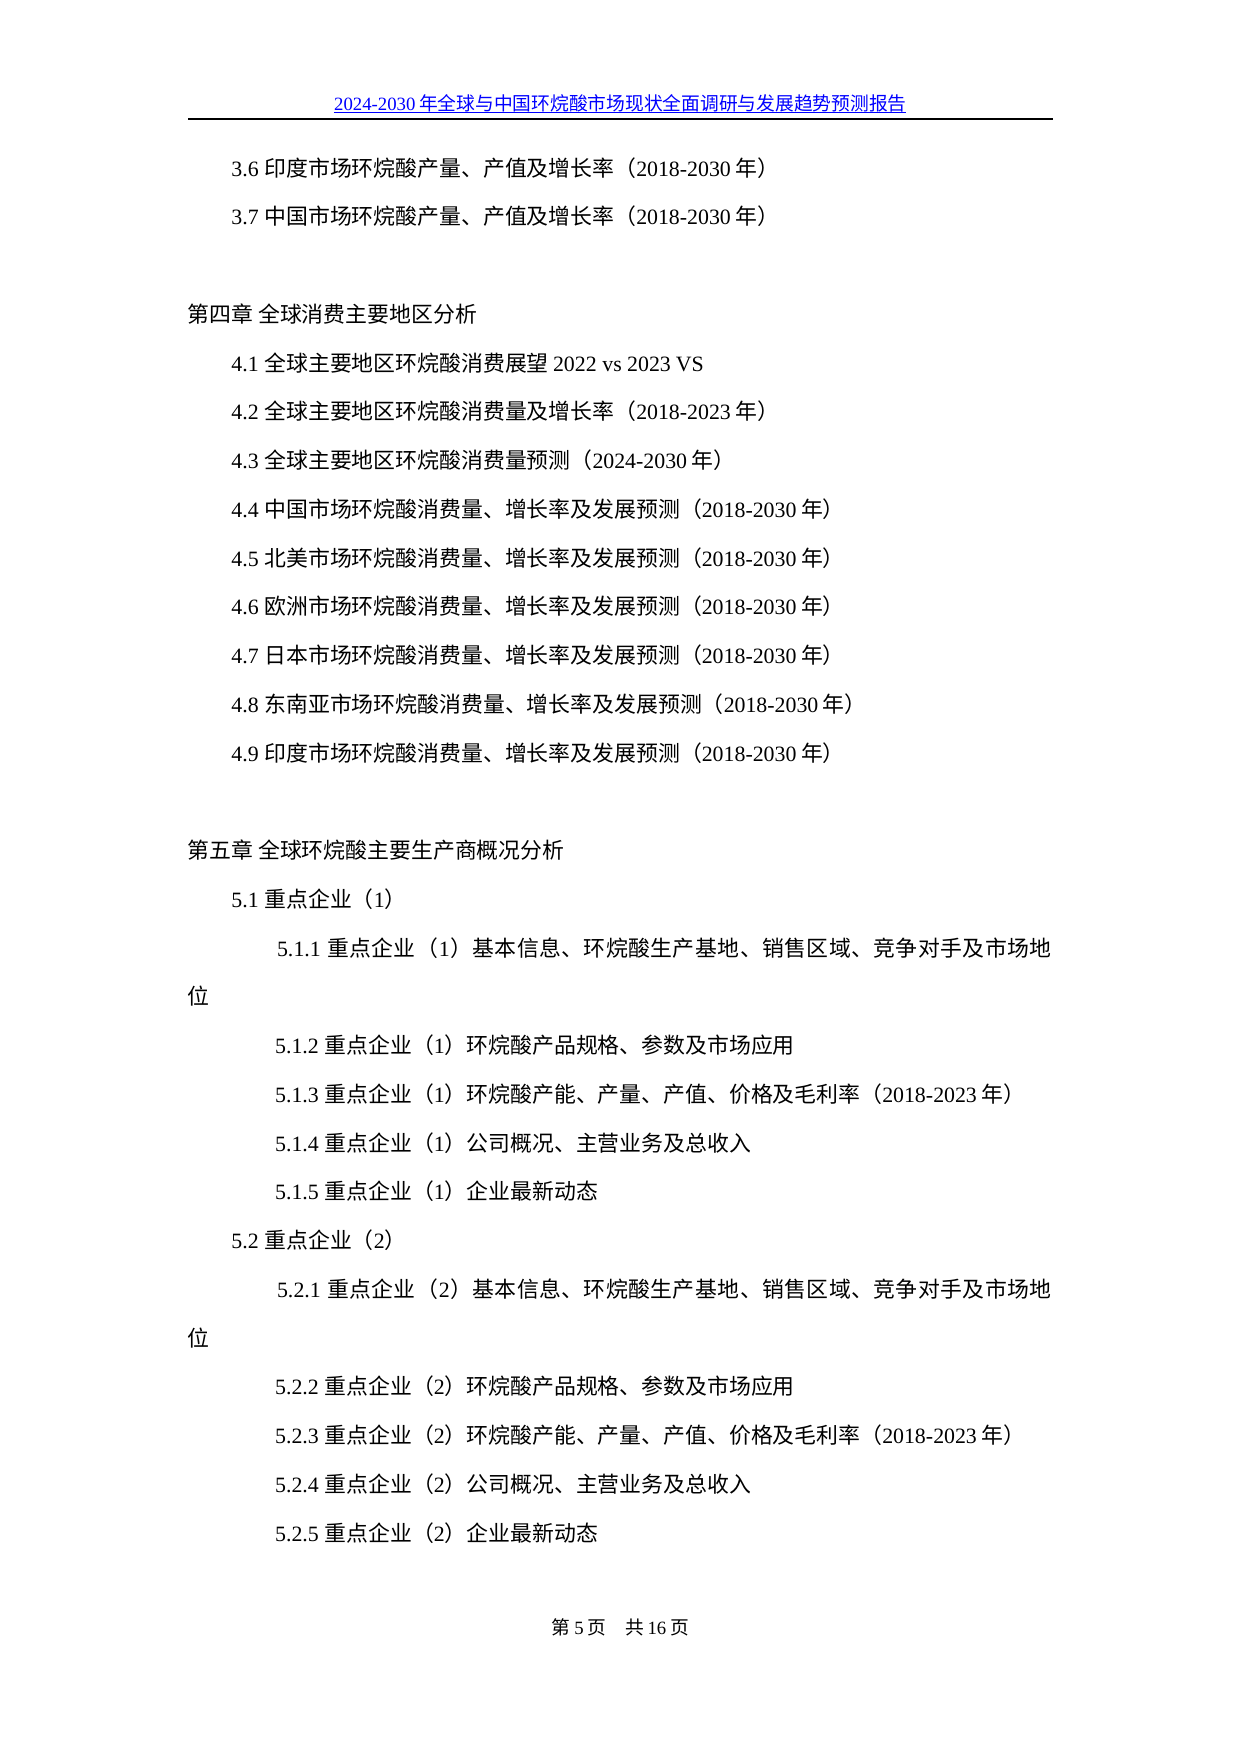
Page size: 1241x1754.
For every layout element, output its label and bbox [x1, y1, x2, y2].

text [187, 150, 1053, 1548]
